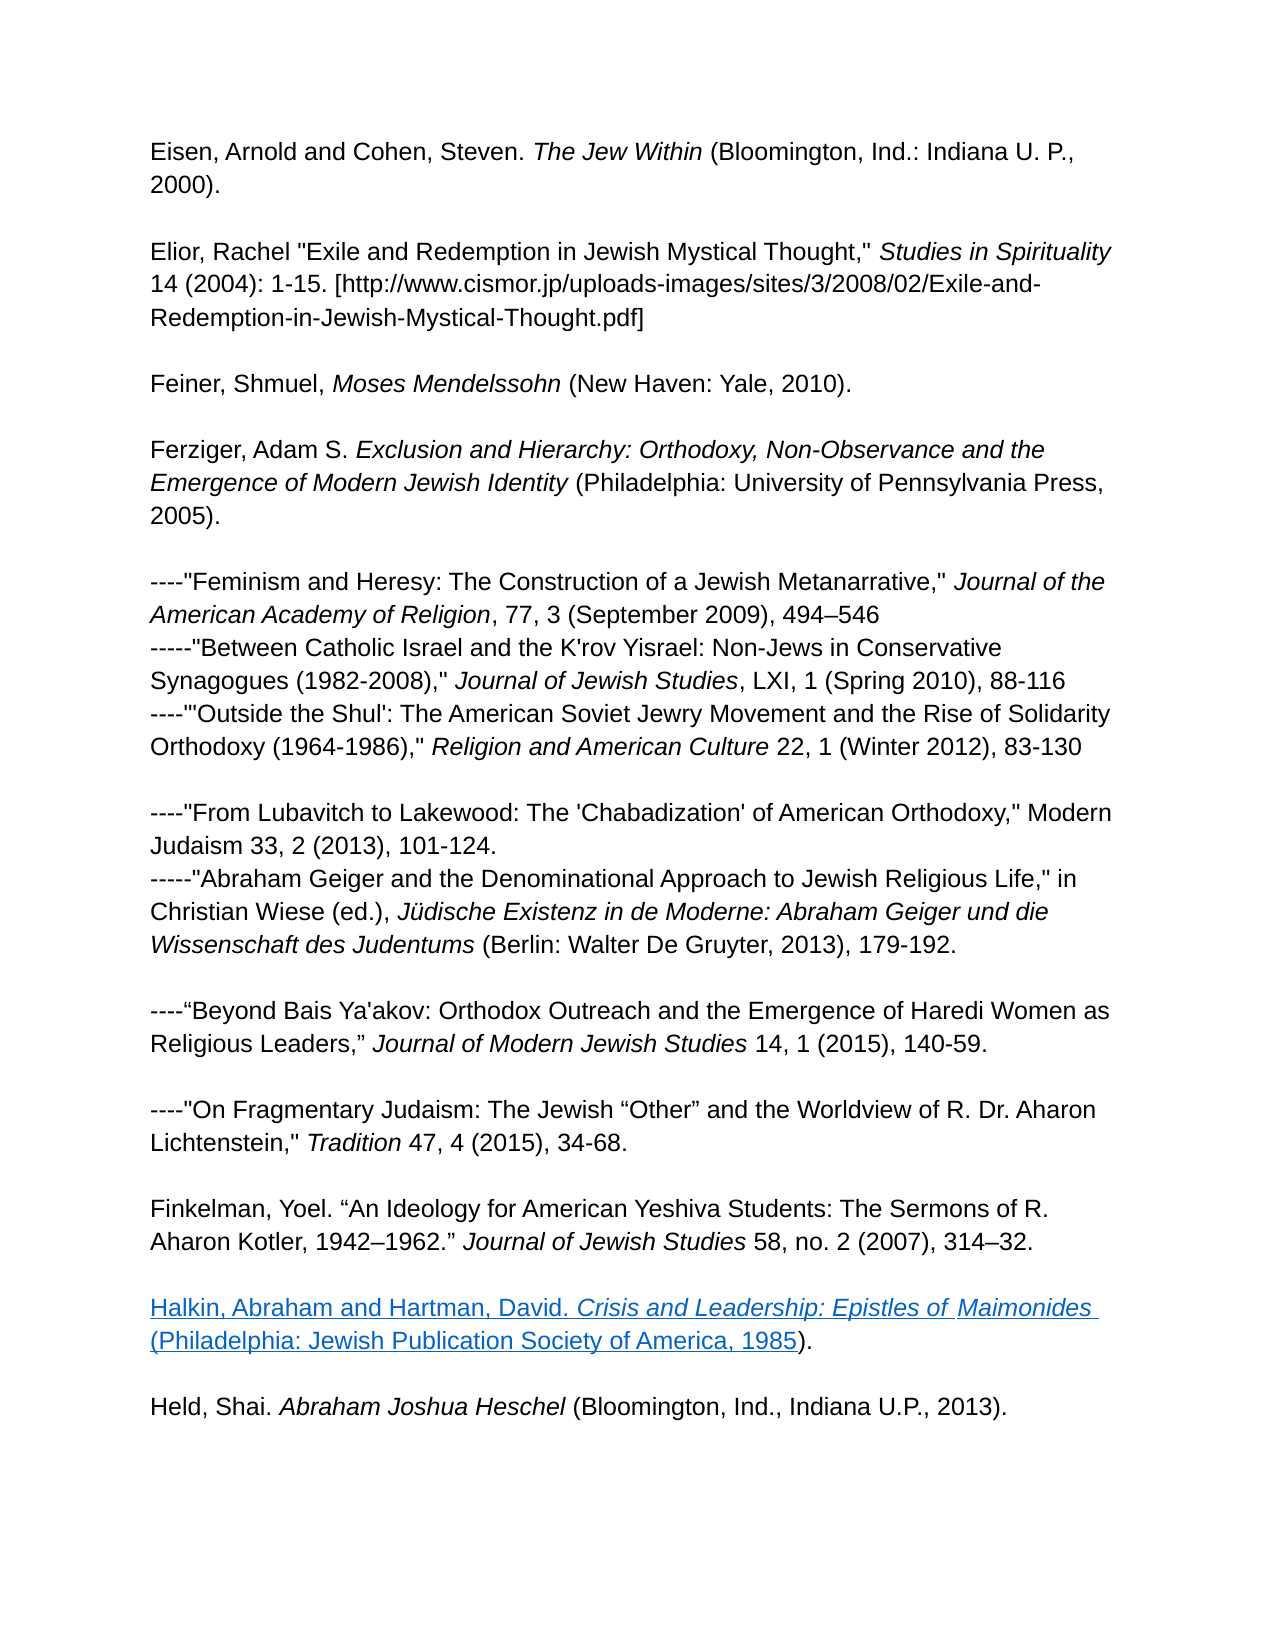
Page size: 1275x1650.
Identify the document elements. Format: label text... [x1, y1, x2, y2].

text ----"From Lubavitch to Lakewood: The 'Chabadization' of American Orthodoxy," Modern Judaism 33, 2 (2013), 101-124. [150, 798, 1124, 859]
text Eisen, Arnold and Cohen, Steven. The Jew Within (Bloomington, Ind.: Indiana U. P., 2000). [150, 137, 1124, 199]
text Finkelman, Yoel. “An Ideology for American Yeshiva Students: The Sermons of R. Aharon Kotler, 1942–1962.” Journal of Jewish Studies 58, no. 2 (2007), 314–32. [150, 1194, 1124, 1256]
text -----"Abraham Geiger and the Denominational Approach to Jewish Religious Life," in Christian Wiese (ed.), Jüdische Existenz in de Moderne: Abraham Geiger und die Wissenschaft des Judentums (Berlin: Walter De Gruyter, 2013), 179-192. [150, 864, 1124, 959]
text Elior, Rachel "Exile and Redemption in Jewish Mystical Thought," Studies in Spirituality 14 (2004): 1-15. [http://www.cismor.jp/uploads-images/sites/3/2008/02/Exile-and-Redemption-in-Jewish-Mystical-Thought.pdf] [150, 236, 1124, 331]
text ----"Feminism and Heresy: The Construction of a Jewish Metanarrative," Journal of the American Academy of Religion, 77, 3 (September 2009), 494–546 [150, 567, 1124, 628]
text Ferziger, Adam S. Exclusion and Hierarchy: Orthodoxy, Non-Observance and the Emergence of Modern Jewish Identity (Philadelphia: University of Pennsylvania Press, 2005). [150, 434, 1124, 529]
text -----"Between Catholic Israel and the K'rov Yisrael: Non-Jews in Conservative Synagogues (1982-2008)," Journal of Jewish Studies, LXI, 1 (Spring 2010), 88-116 [150, 633, 1124, 694]
text ----"'Outside the Shul': The American Soviet Jewry Movement and the Rise of Solidarity Orthodoxy (1964-1986)," Religion and American Culture 22, 1 (Winter 2012), 83-130 [150, 699, 1124, 761]
text Halkin, Abraham and Hartman, David. Crisis and Leadership: Epistles of Maimonides (Philadelphia: Jewish Publication Society of America, 1985). [150, 1293, 1124, 1355]
text ----“Beyond Bais Ya'akov: Orthodox Outreach and the Emergence of Haredi Women as Religious Leaders,” Journal of Modern Jewish Studies 14, 1 (2015), 140-59. [150, 996, 1124, 1058]
text ----"On Fragmentary Judaism: The Jewish “Other” and the Worldview of R. Dr. Aharon Lichtenstein," Tradition 47, 4 (2015), 34-68. [150, 1095, 1124, 1157]
text Held, Shai. Abraham Joshua Heschel (Bloomington, Ind., Indiana U.P., 2013). [150, 1392, 1124, 1421]
text Feiner, Shmuel, Moses Mendelssohn (New Haven: Yale, 2010). [150, 368, 1124, 397]
